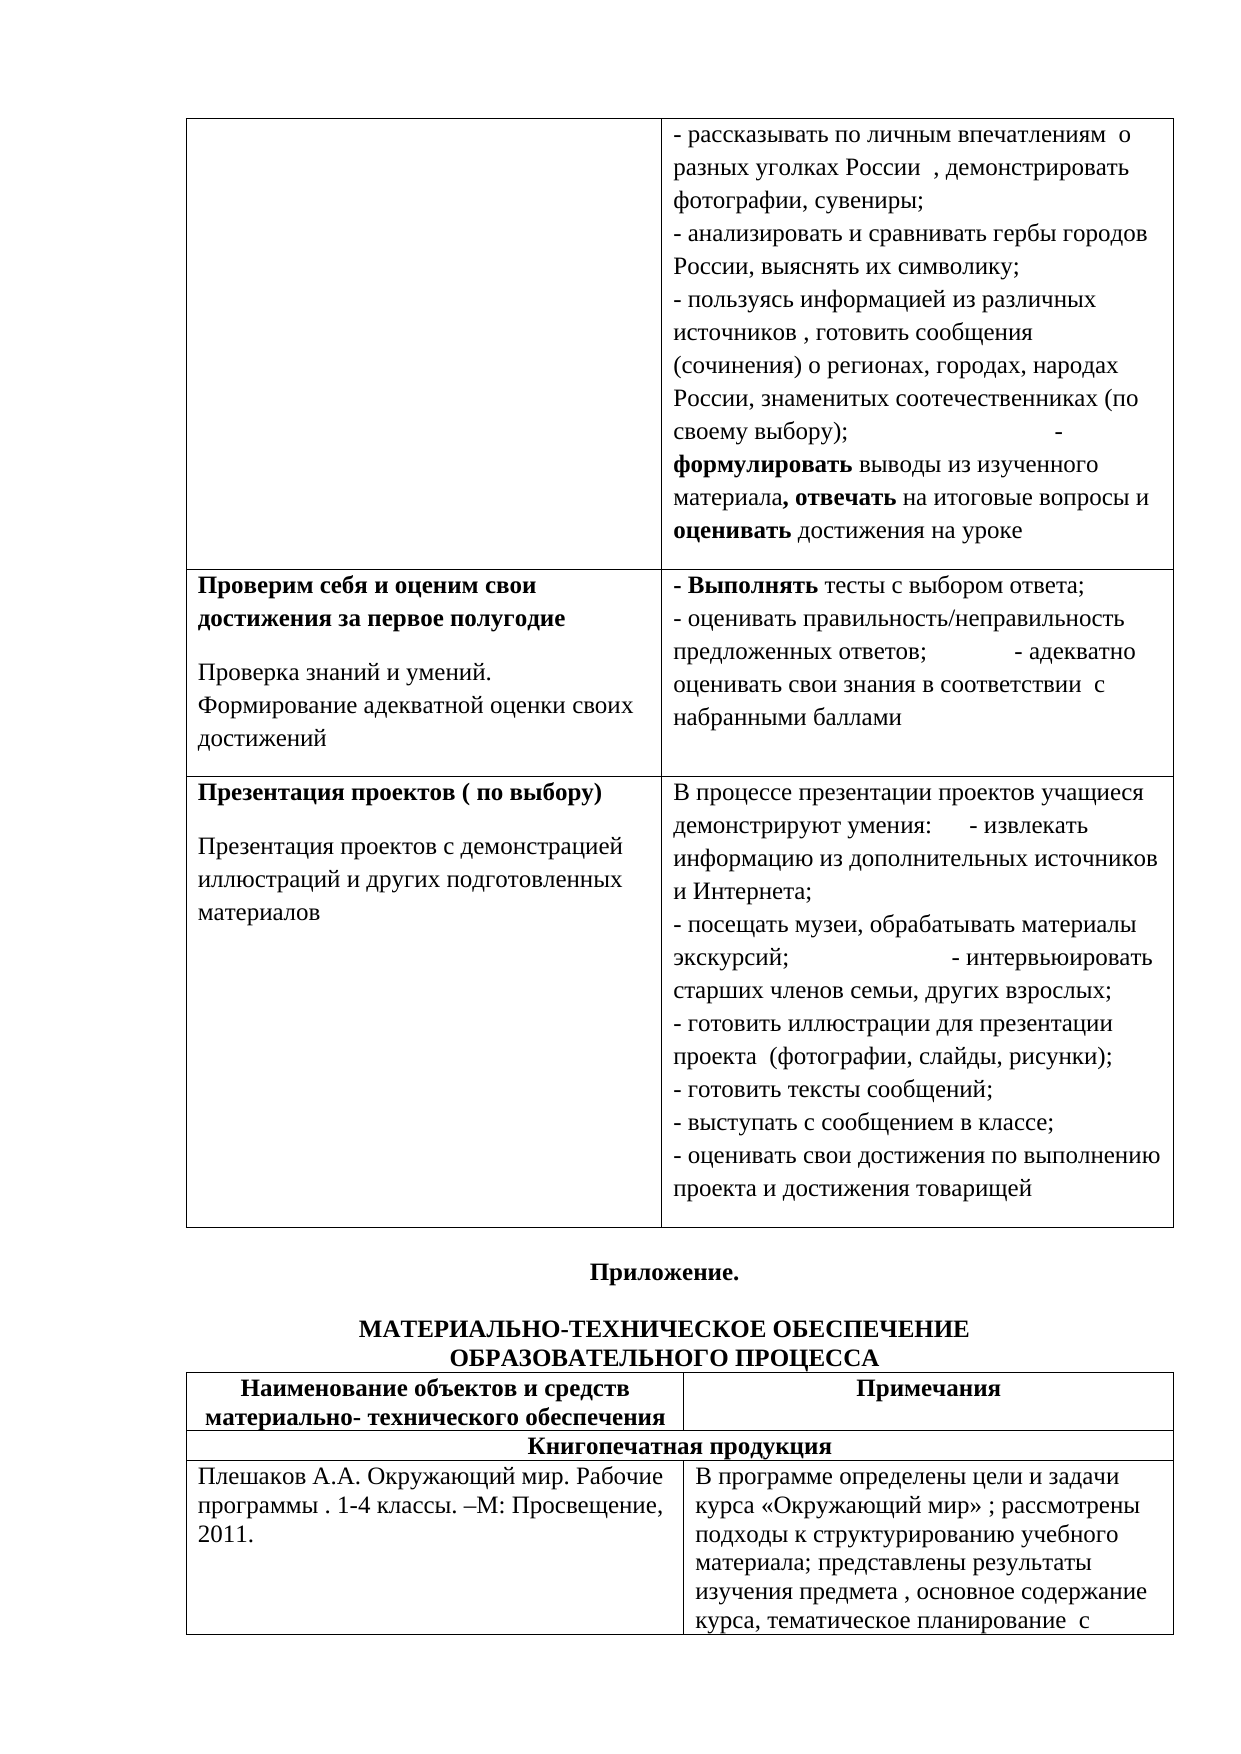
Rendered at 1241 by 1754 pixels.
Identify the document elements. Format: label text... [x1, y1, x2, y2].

table_cell Книгопечатная продукция [187, 1431, 1173, 1460]
table_header Примечания [684, 1373, 1173, 1430]
table_cell - Выполнять тесты с выбором ответа; - оценивать правильность/неправильность предложенных ответов; - адекватно оценивать свои знания в соответствии с набранными баллами [662, 570, 1173, 776]
table_cell Презентация проектов ( по выбору) Презентация проектов с демонстрацией иллюстраций и других подготовленных материалов [187, 777, 661, 1227]
table_cell Проверим себя и оценим свои достижения за первое полугодие Проверка знаний и умений. Формирование адекватной оценки своих достижений [187, 570, 661, 776]
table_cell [187, 1461, 683, 1634]
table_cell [662, 119, 1173, 569]
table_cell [187, 119, 661, 569]
text Приложение. [177, 1257, 1152, 1286]
text ОБРАЗОВАТЕЛЬНОГО ПРОЦЕССА [177, 1343, 1152, 1372]
table_header Наименование объектов и средств материально- технического обеспечения [187, 1373, 683, 1430]
text МАТЕРИАЛЬНО-ТЕХНИЧЕСКОЕ ОБЕСПЕЧЕНИЕ [177, 1314, 1152, 1343]
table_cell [684, 1461, 1173, 1634]
table_cell В процессе презентации проектов учащиеся демонстрируют умения: - извлекать информацию из дополнительных источников и Интернета; - посещать музеи, обрабатывать материалы экскурсий; - интервьюировать старших членов семьи, других взрослых; - готовить иллюстрации для презентации проекта (фотографии, слайды, рисунки); - готовить тексты сообщений; - выступать с сообщением в классе; - оценивать свои достижения по выполнению проекта и достижения товарищей [662, 777, 1173, 1227]
